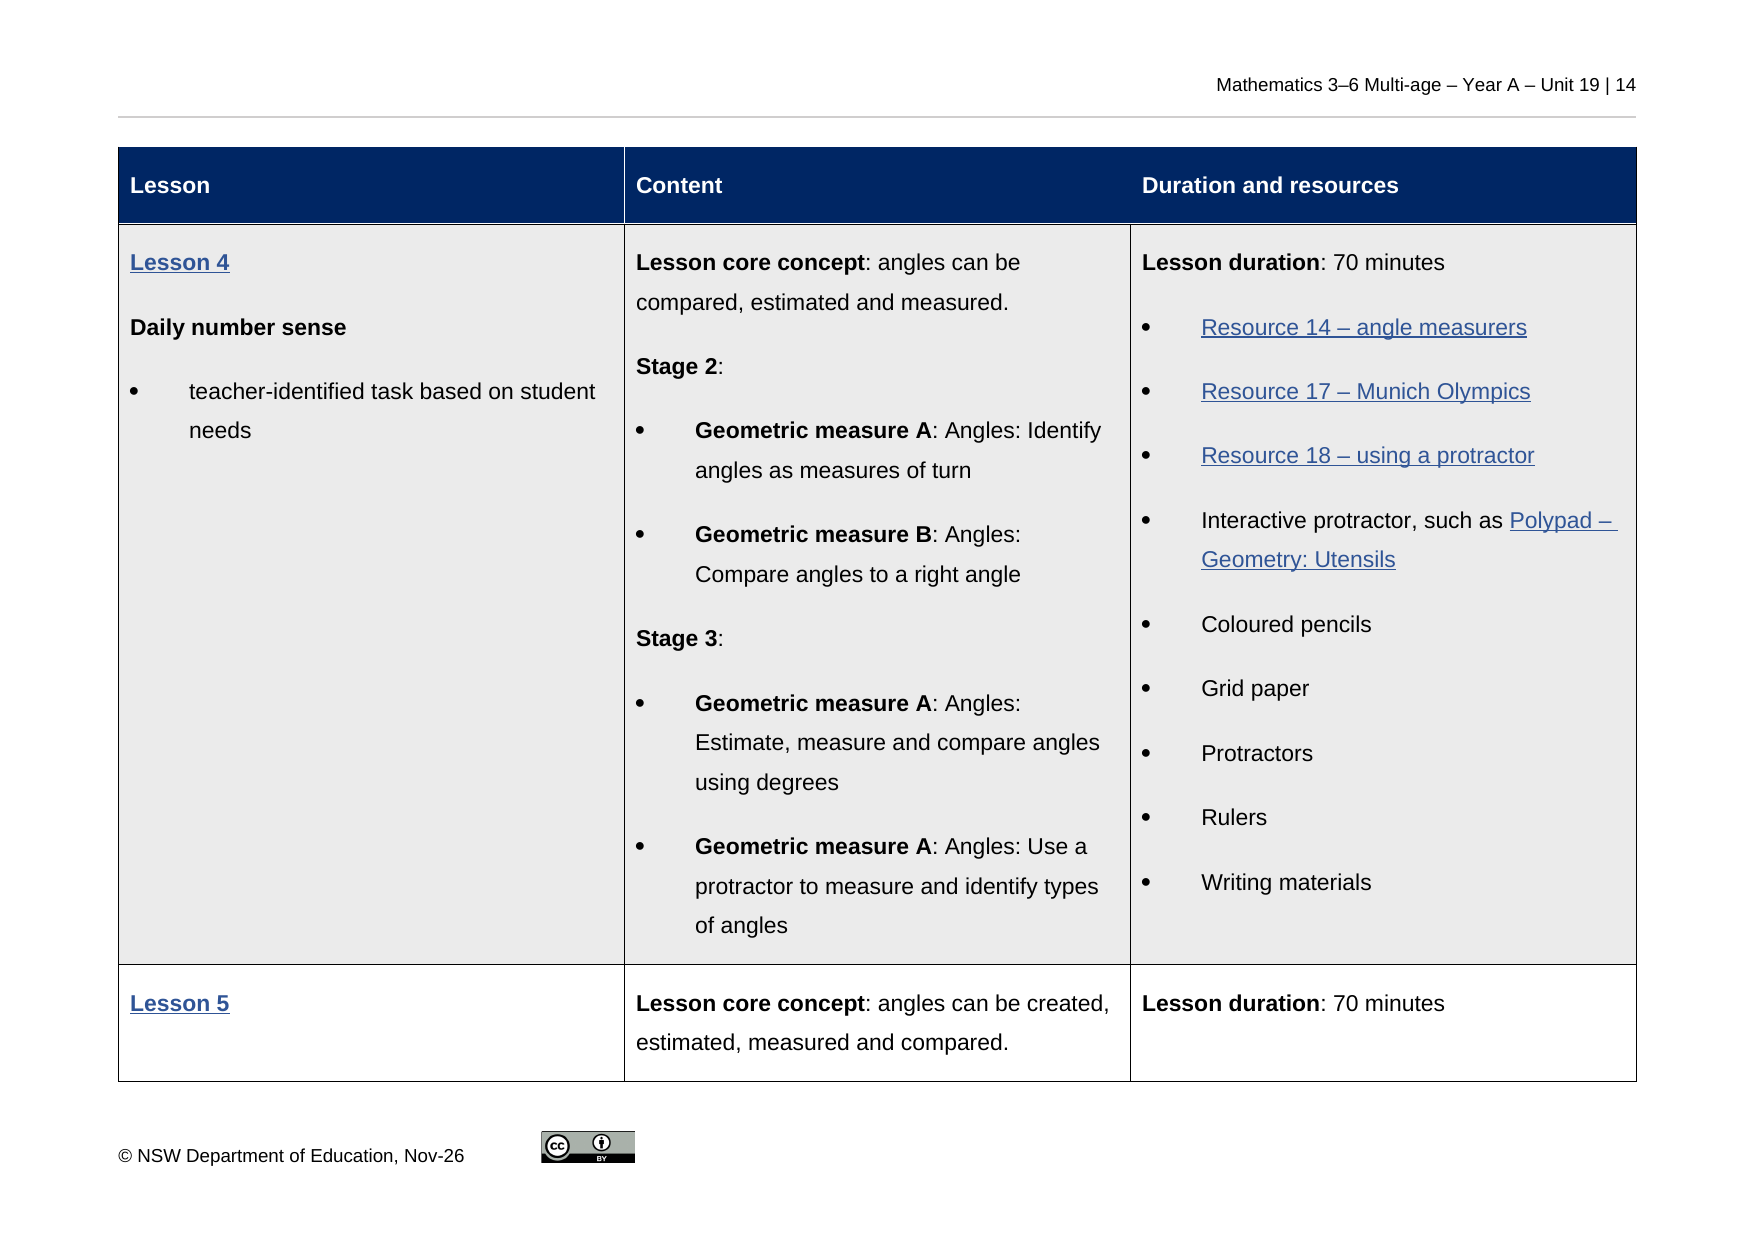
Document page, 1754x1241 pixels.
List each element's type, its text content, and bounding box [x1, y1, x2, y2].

table_header Duration and resources [1131, 147, 1636, 223]
table_cell Lesson duration: 70 minutes Resource 14 – angle measurers Resource 17 – Munich Olympics Resource 18 – using a protractor Interactive protractor, such as Polypad – Geometry: Utensils Coloured pencils Grid paper Protractors Rulers Writing materials [1131, 225, 1636, 964]
table_header Lesson [119, 147, 624, 223]
picture [541, 1131, 635, 1163]
table_cell Lesson core concept: angles can be compared, estimated and measured. Stage 2: Geometric measure A: Angles: Identify angles as measures of turn Geometric measure B: Angles: Compare angles to a right angle Stage 3: Geometric measure A: Angles: Estimate, measure and compare angles using degrees Geometric measure A: Angles: Use a protractor to measure and identify types of angles [625, 225, 1130, 964]
table_header Content [625, 147, 1131, 223]
table_cell Lesson 4 Daily number sense teacher-identified task based on student needs [119, 225, 624, 964]
